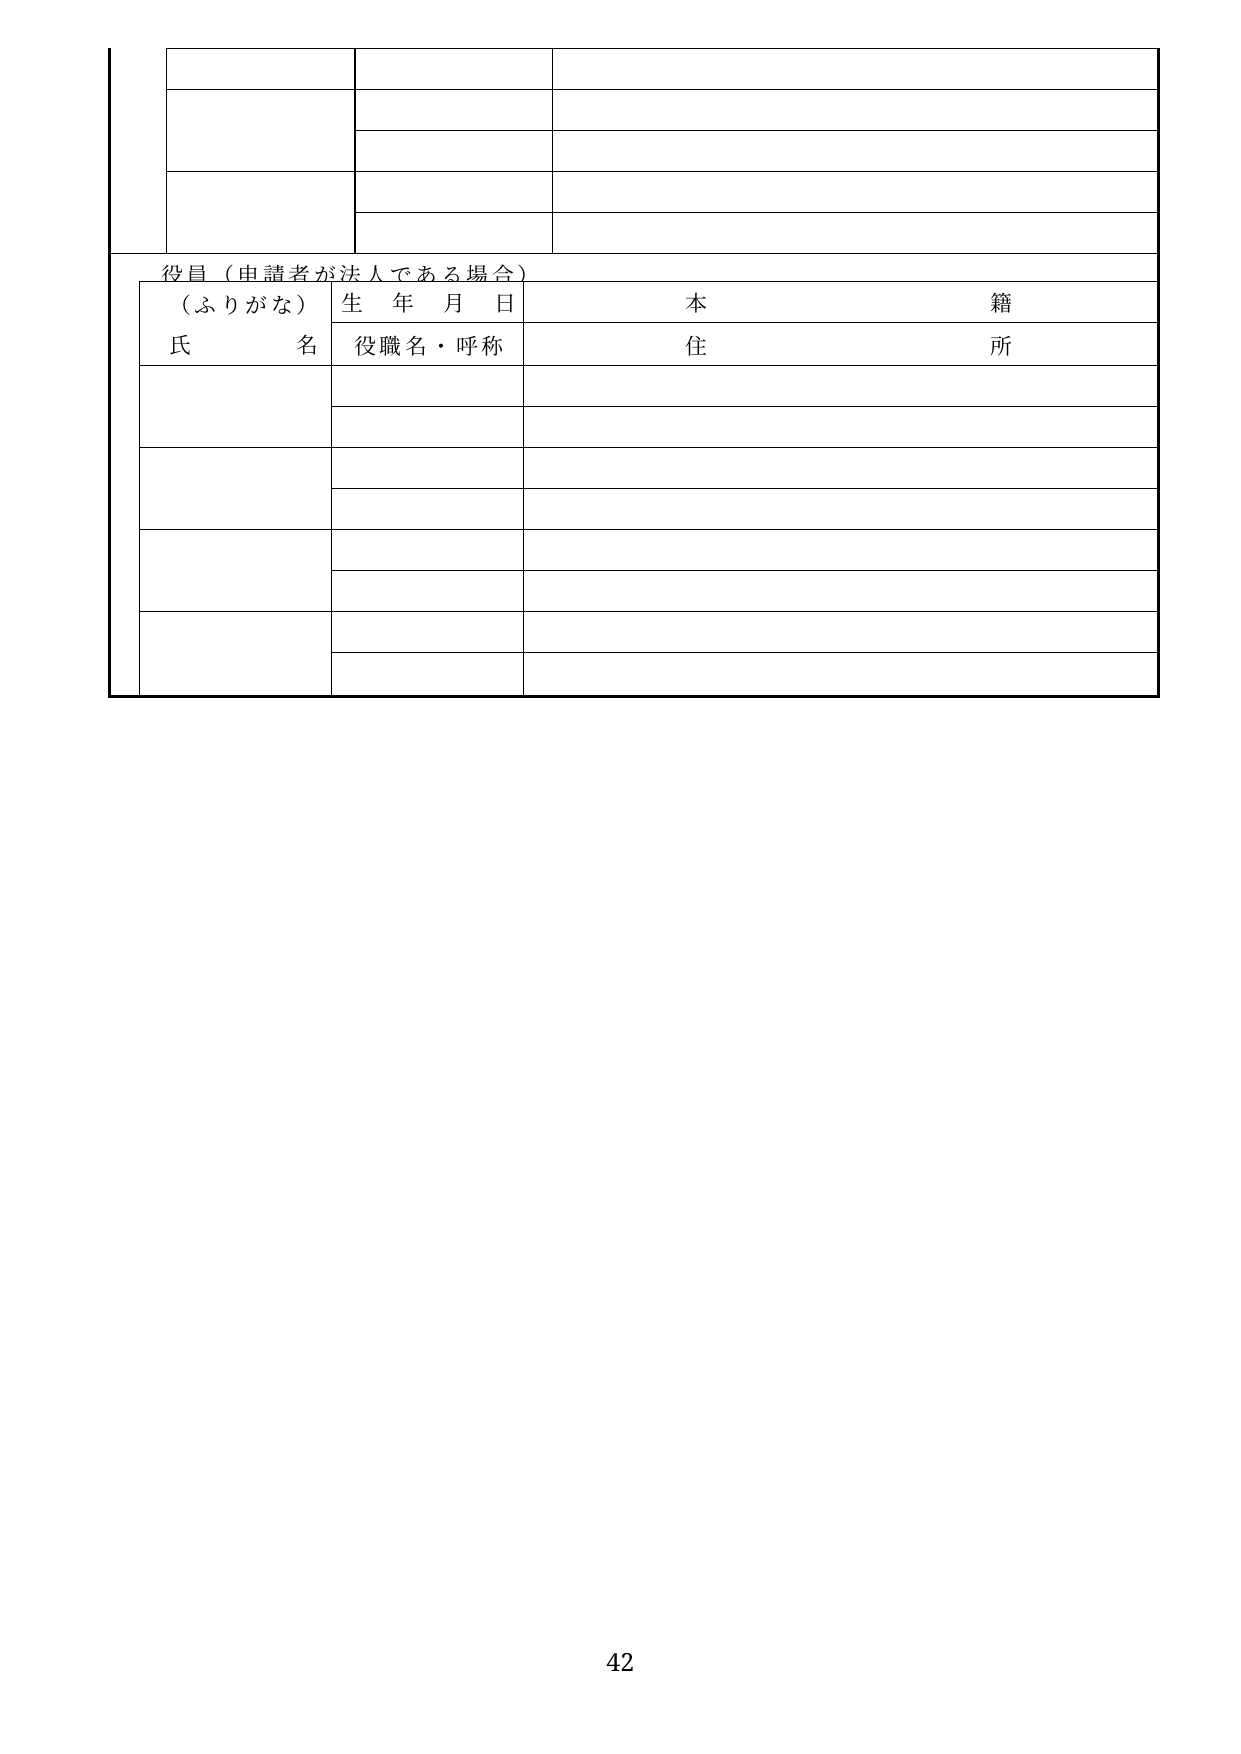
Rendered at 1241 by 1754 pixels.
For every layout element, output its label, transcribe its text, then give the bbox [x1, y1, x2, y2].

table_cell [524, 653, 1157, 695]
table_cell 住 所 [524, 323, 1157, 365]
table_cell [524, 448, 1157, 488]
table_cell [332, 366, 523, 406]
table_cell [524, 489, 1157, 529]
table_cell [332, 407, 523, 447]
table_cell [140, 448, 331, 529]
table_cell [553, 131, 1157, 171]
table_cell [356, 90, 552, 130]
table_cell [332, 448, 523, 488]
table_cell [356, 49, 552, 89]
table_cell [140, 530, 331, 611]
table_cell [111, 281, 139, 695]
table_cell 役員（申請者が法人である場合） [111, 254, 1157, 281]
table_cell [524, 530, 1157, 570]
table_cell [167, 90, 354, 171]
table_cell （ふりがな） 氏 名 [140, 282, 331, 365]
table_cell [167, 172, 354, 253]
table_cell [140, 612, 331, 695]
table_cell [553, 213, 1157, 253]
table_cell [553, 49, 1157, 89]
table_cell [332, 653, 523, 695]
table_cell [524, 612, 1157, 652]
table_cell [332, 612, 523, 652]
table_cell [356, 213, 552, 253]
table_cell [167, 49, 354, 89]
table_cell 生 年 月 日 [332, 282, 523, 322]
table_cell [524, 407, 1157, 447]
table_cell [332, 530, 523, 570]
table_cell [524, 366, 1157, 406]
table_cell [356, 172, 552, 212]
table_cell [524, 571, 1157, 611]
table_cell 本 籍 [524, 282, 1157, 322]
table_cell [332, 571, 523, 611]
table_cell 役職名・呼称 [332, 323, 523, 365]
table_cell [356, 131, 552, 171]
table_cell [332, 489, 523, 529]
table_cell [553, 90, 1157, 130]
table_cell [553, 172, 1157, 212]
table_cell [140, 366, 331, 447]
